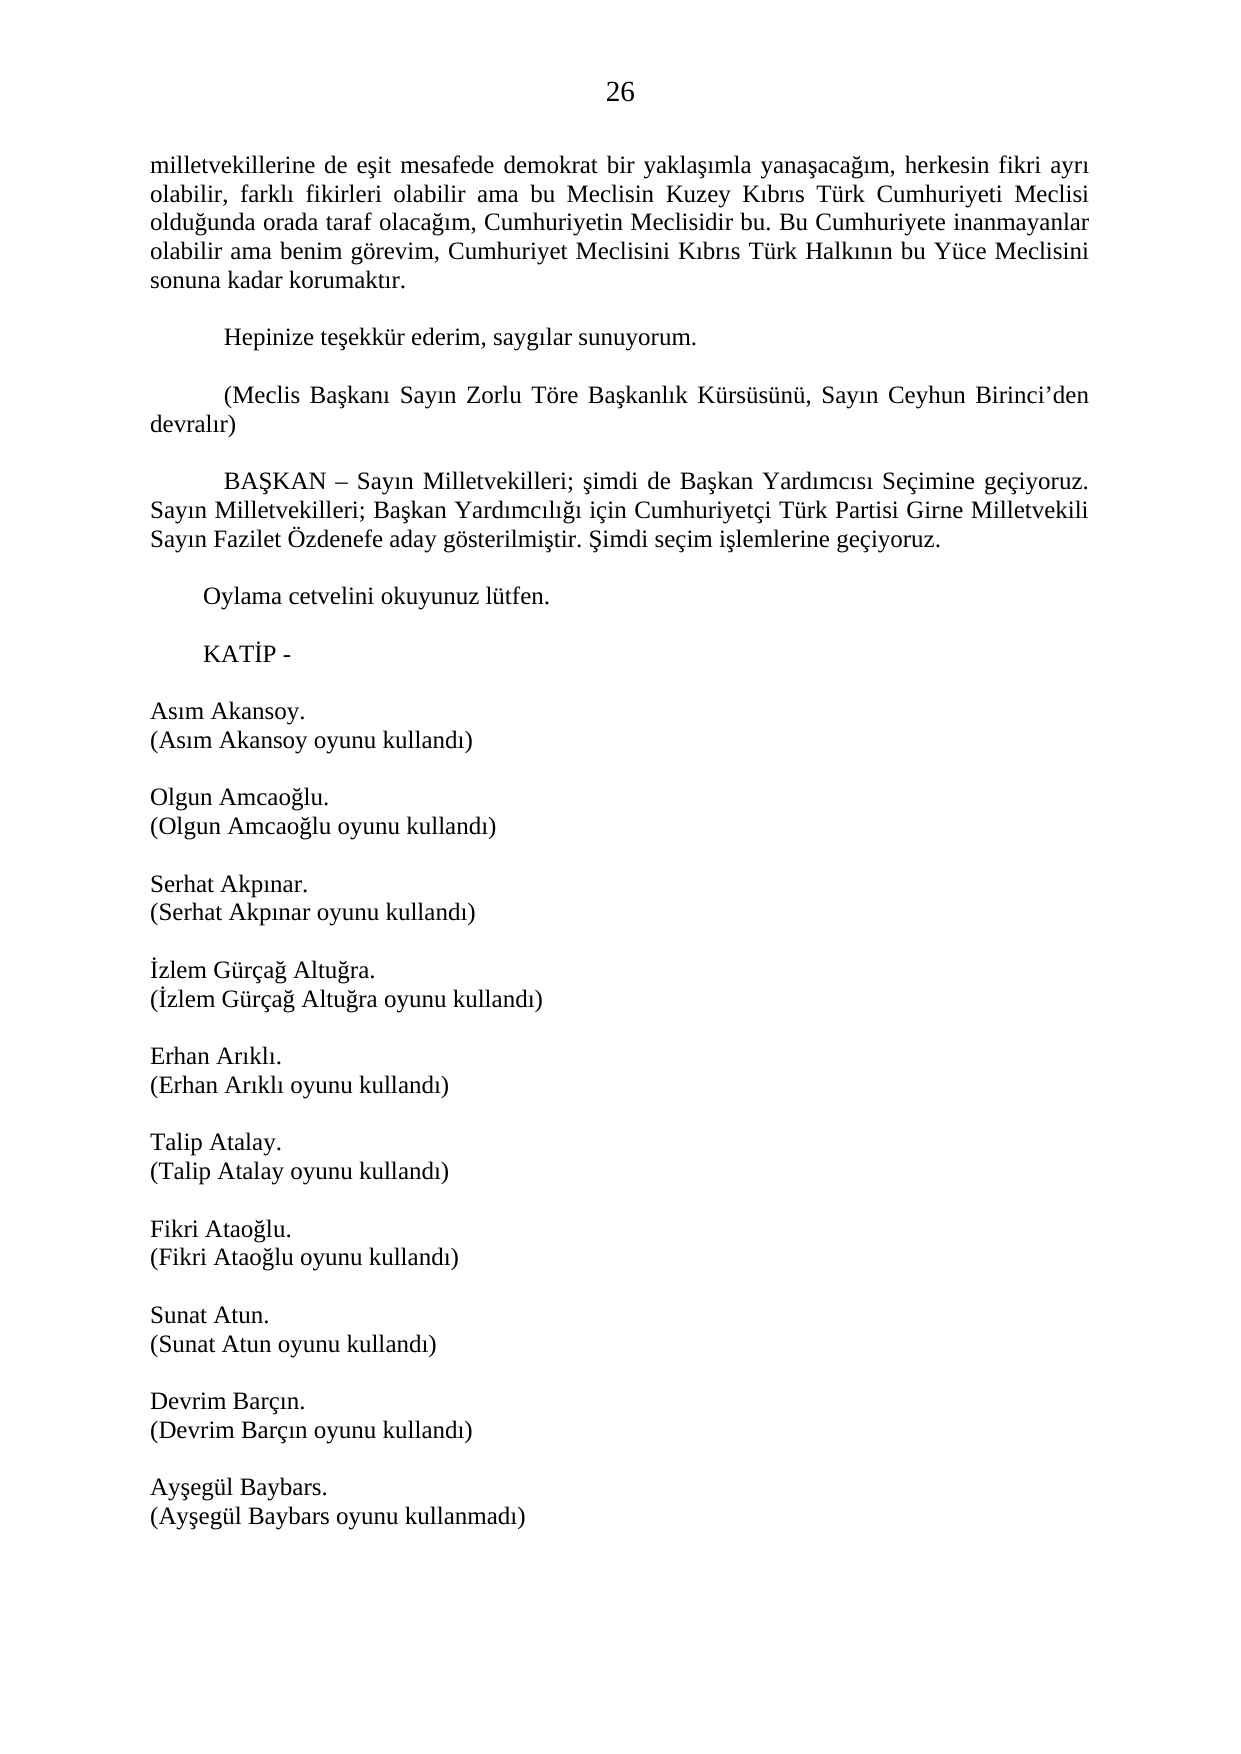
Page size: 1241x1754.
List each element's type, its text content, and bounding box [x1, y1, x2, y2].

text (Ayşegül Baybars oyunu kullanmadı) [150, 1501, 1090, 1530]
text Devrim Barçın. [150, 1386, 1090, 1415]
text (Devrim Barçın oyunu kullandı) [150, 1415, 1090, 1444]
text Hepinize teşekkür ederim, saygılar sunuyorum. [150, 322, 1090, 351]
text BAŞKAN – Sayın Milletvekilleri; şimdi de Başkan Yardımcısı Seçimine geçiyoruz. Sayın Milletvekilleri; Başkan Yardımcılığı için Cumhuriyetçi Türk Partisi Girne Milletvekili Sayın Fazilet Özdenefe aday gösterilmiştir. Şimdi seçim işlemlerine geçiyoruz. [150, 466, 1090, 552]
text (Serhat Akpınar oyunu kullandı) [150, 897, 1090, 926]
text KATİP - [150, 639, 1090, 667]
text Olgun Amcaoğlu. [150, 782, 1090, 811]
text Fikri Ataoğlu. [150, 1214, 1090, 1242]
text (Fikri Ataoğlu oyunu kullandı) [150, 1242, 1090, 1271]
text (Talip Atalay oyunu kullandı) [150, 1156, 1090, 1185]
text Sunat Atun. [150, 1300, 1090, 1329]
text (Olgun Amcaoğlu oyunu kullandı) [150, 811, 1090, 840]
text İzlem Gürçağ Altuğra. [150, 955, 1090, 984]
text Oylama cetvelini okuyunuz lütfen. [150, 581, 1090, 610]
text (Sunat Atun oyunu kullandı) [150, 1329, 1090, 1357]
text (İzlem Gürçağ Altuğra oyunu kullandı) [150, 984, 1090, 1012]
text Ayşegül Baybars. [150, 1472, 1090, 1501]
text Erhan Arıklı. [150, 1041, 1090, 1070]
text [150, 150, 1090, 294]
text Asım Akansoy. [150, 696, 1090, 725]
text Talip Atalay. [150, 1127, 1090, 1156]
text (Meclis Başkanı Sayın Zorlu Töre Başkanlık Kürsüsünü, Sayın Ceyhun Birinci’den devralır) [150, 380, 1090, 437]
text (Asım Akansoy oyunu kullandı) [150, 725, 1090, 754]
text Serhat Akpınar. [150, 869, 1090, 897]
text (Erhan Arıklı oyunu kullandı) [150, 1070, 1090, 1099]
